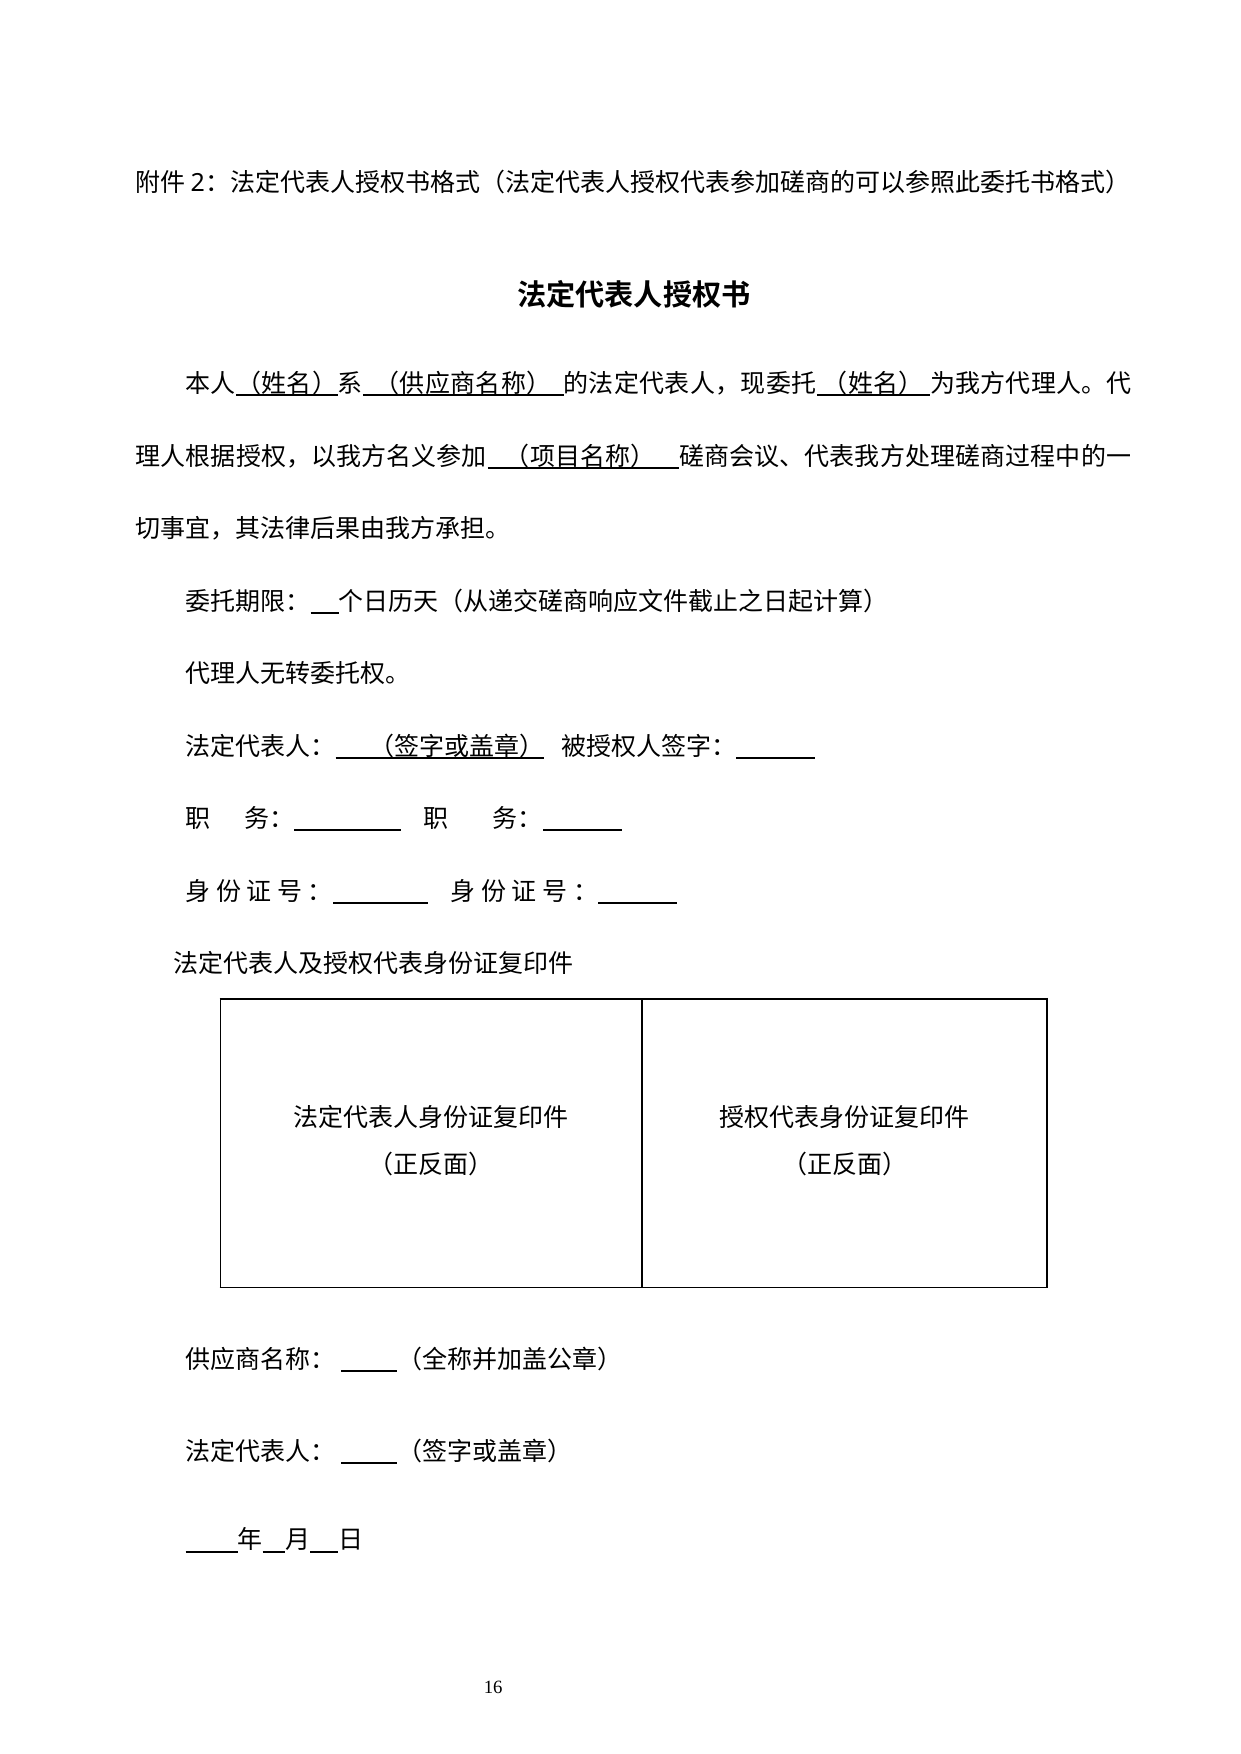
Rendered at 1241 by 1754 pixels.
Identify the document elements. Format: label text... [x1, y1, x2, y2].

text 供应商名称： （全称并加盖公章） [135, 1339, 1132, 1375]
text 代理人无转委托权。 [135, 653, 1132, 690]
text 附件2：法定代表人授权书格式（法定代表人授权代表参加磋商的可以参照此委托书格式） [135, 162, 1132, 199]
table_header 授权代表身份证复印件 （正反面） [643, 1000, 1046, 1286]
text 法定代表人： （签字或盖章） 被授权人签字： [135, 726, 1132, 762]
text 法定代表人及授权代表身份证复印件 [135, 943, 1132, 980]
text 年 月 日 [135, 1520, 1132, 1556]
text 身 份 证 号 ： 身 份 证 号 ： [135, 871, 1132, 907]
text 本人（姓名）系 （供应商名称） 的法定代表人，现委托 （姓名） 为我方代理人。代理人根据授权，以我方名义参加 （项目名称） 磋商会议、代表我方处理磋商过程中的一切事宜，其法律后果由我方承担。 [135, 363, 1132, 545]
text 职 务： 职 务： [135, 798, 1132, 835]
text 法定代表人授权书 [135, 272, 1132, 314]
table_header 法定代表人身份证复印件 （正反面） [221, 1000, 641, 1286]
text 委托期限： 个日历天（从递交磋商响应文件截止之日起计算） [135, 581, 1132, 617]
text 法定代表人： （签字或盖章） [135, 1431, 1132, 1467]
